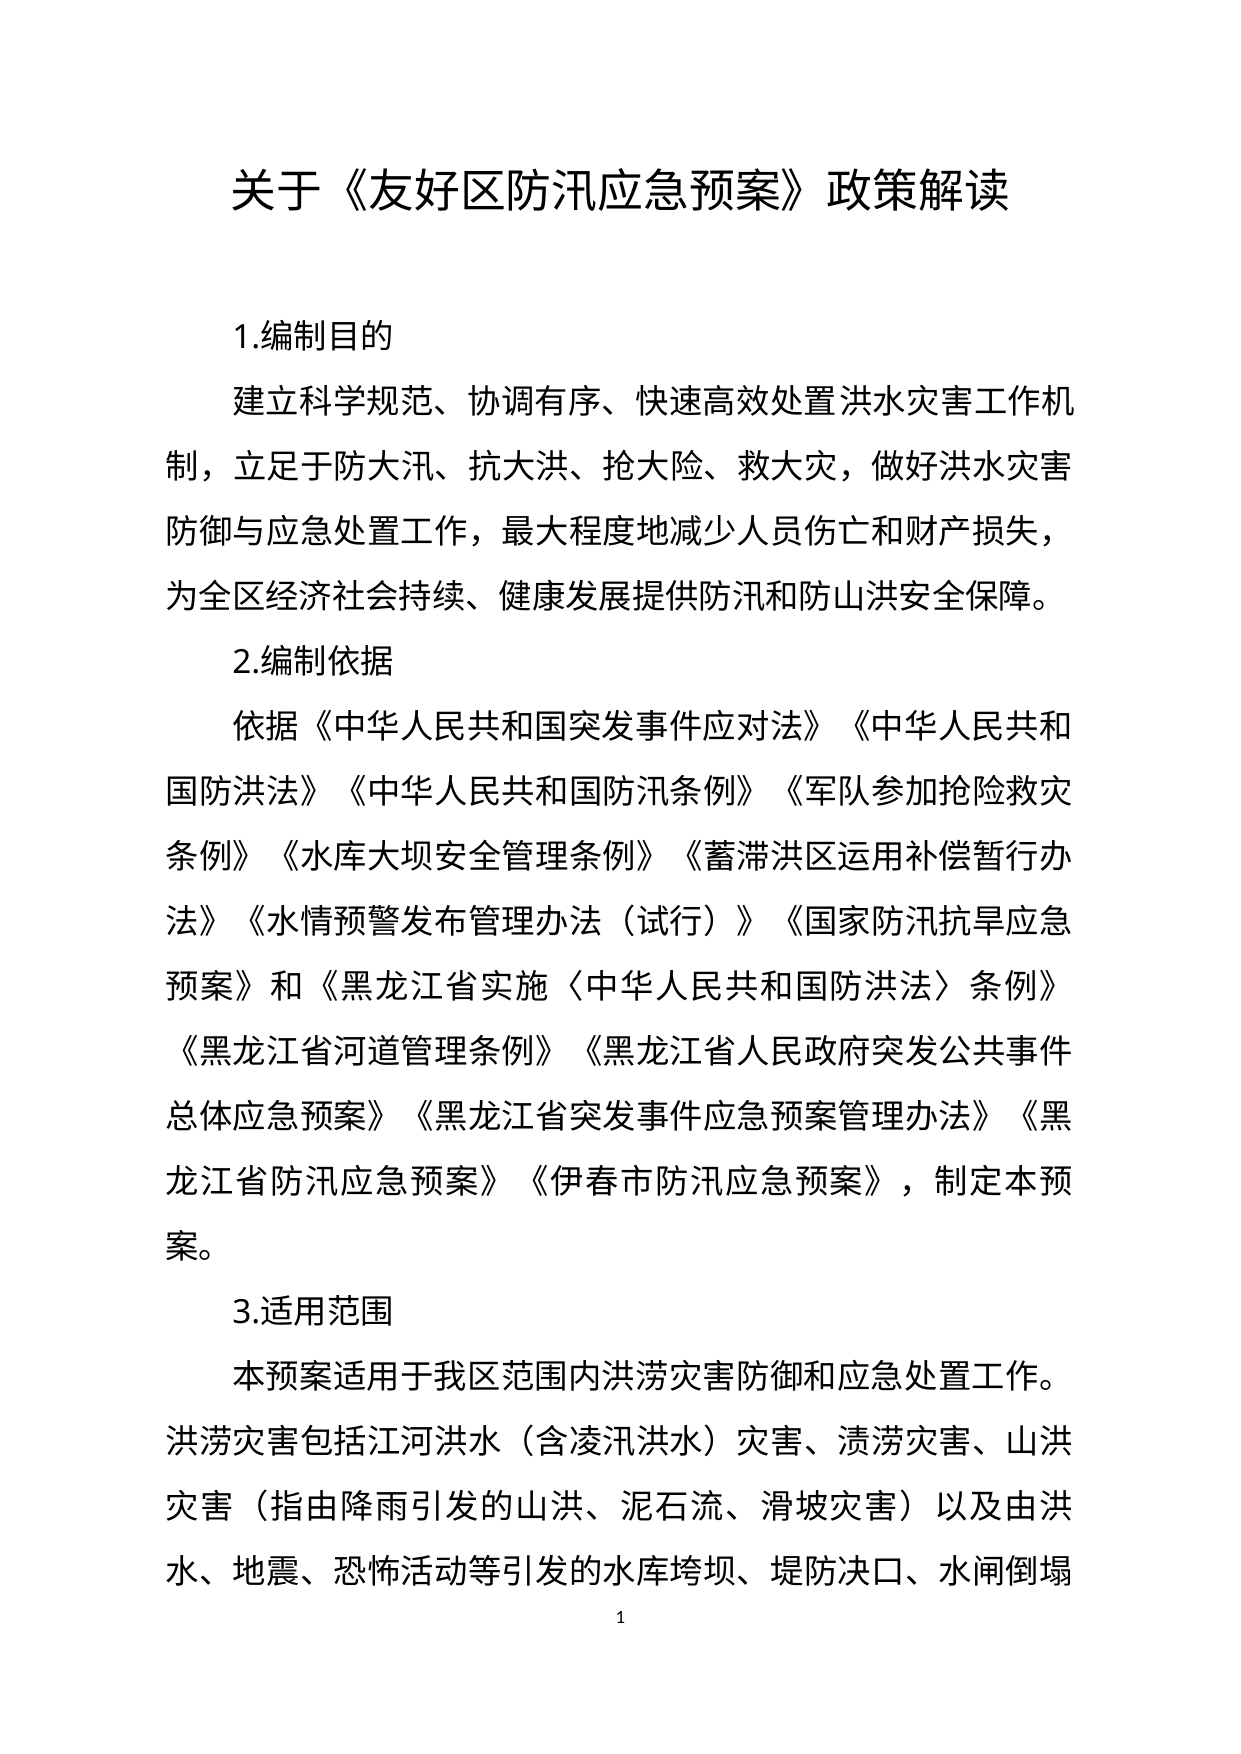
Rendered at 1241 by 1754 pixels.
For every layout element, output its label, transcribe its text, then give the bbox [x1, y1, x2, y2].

text 2.编制依据 [165, 627, 1075, 692]
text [165, 1342, 1075, 1602]
text 建立科学规范、协调有序、快速高效处置洪水灾害工作机制，立足于防大汛、抗大洪、抢大险、救大灾，做好洪水灾害防御与应急处置工作，最大程度地减少人员伤亡和财产损失，为全区经济社会持续、健康发展提供防汛和防山洪安全保障。 [165, 367, 1075, 627]
text 依据《中华人民共和国突发事件应对法》《中华人民共和国防洪法》《中华人民共和国防汛条例》《军队参加抢险救灾条例》《水库大坝安全管理条例》《蓄滞洪区运用补偿暂行办法》《水情预警发布管理办法（试行）》《国家防汛抗旱应急预案》和《黑龙江省实施〈中华人民共和国防洪法〉条例》《黑龙江省河道管理条例》《黑龙江省人民政府突发公共事件总体应急预案》《黑龙江省突发事件应急预案管理办法》《黑龙江省防汛应急预案》《伊春市防汛应急预案》，制定本预案。 [165, 692, 1075, 1277]
list 1.编制目的 [165, 302, 1075, 367]
text 关于《友好区防汛应急预案》政策解读 [165, 139, 1075, 237]
text 3.适用范围 [165, 1277, 1075, 1342]
